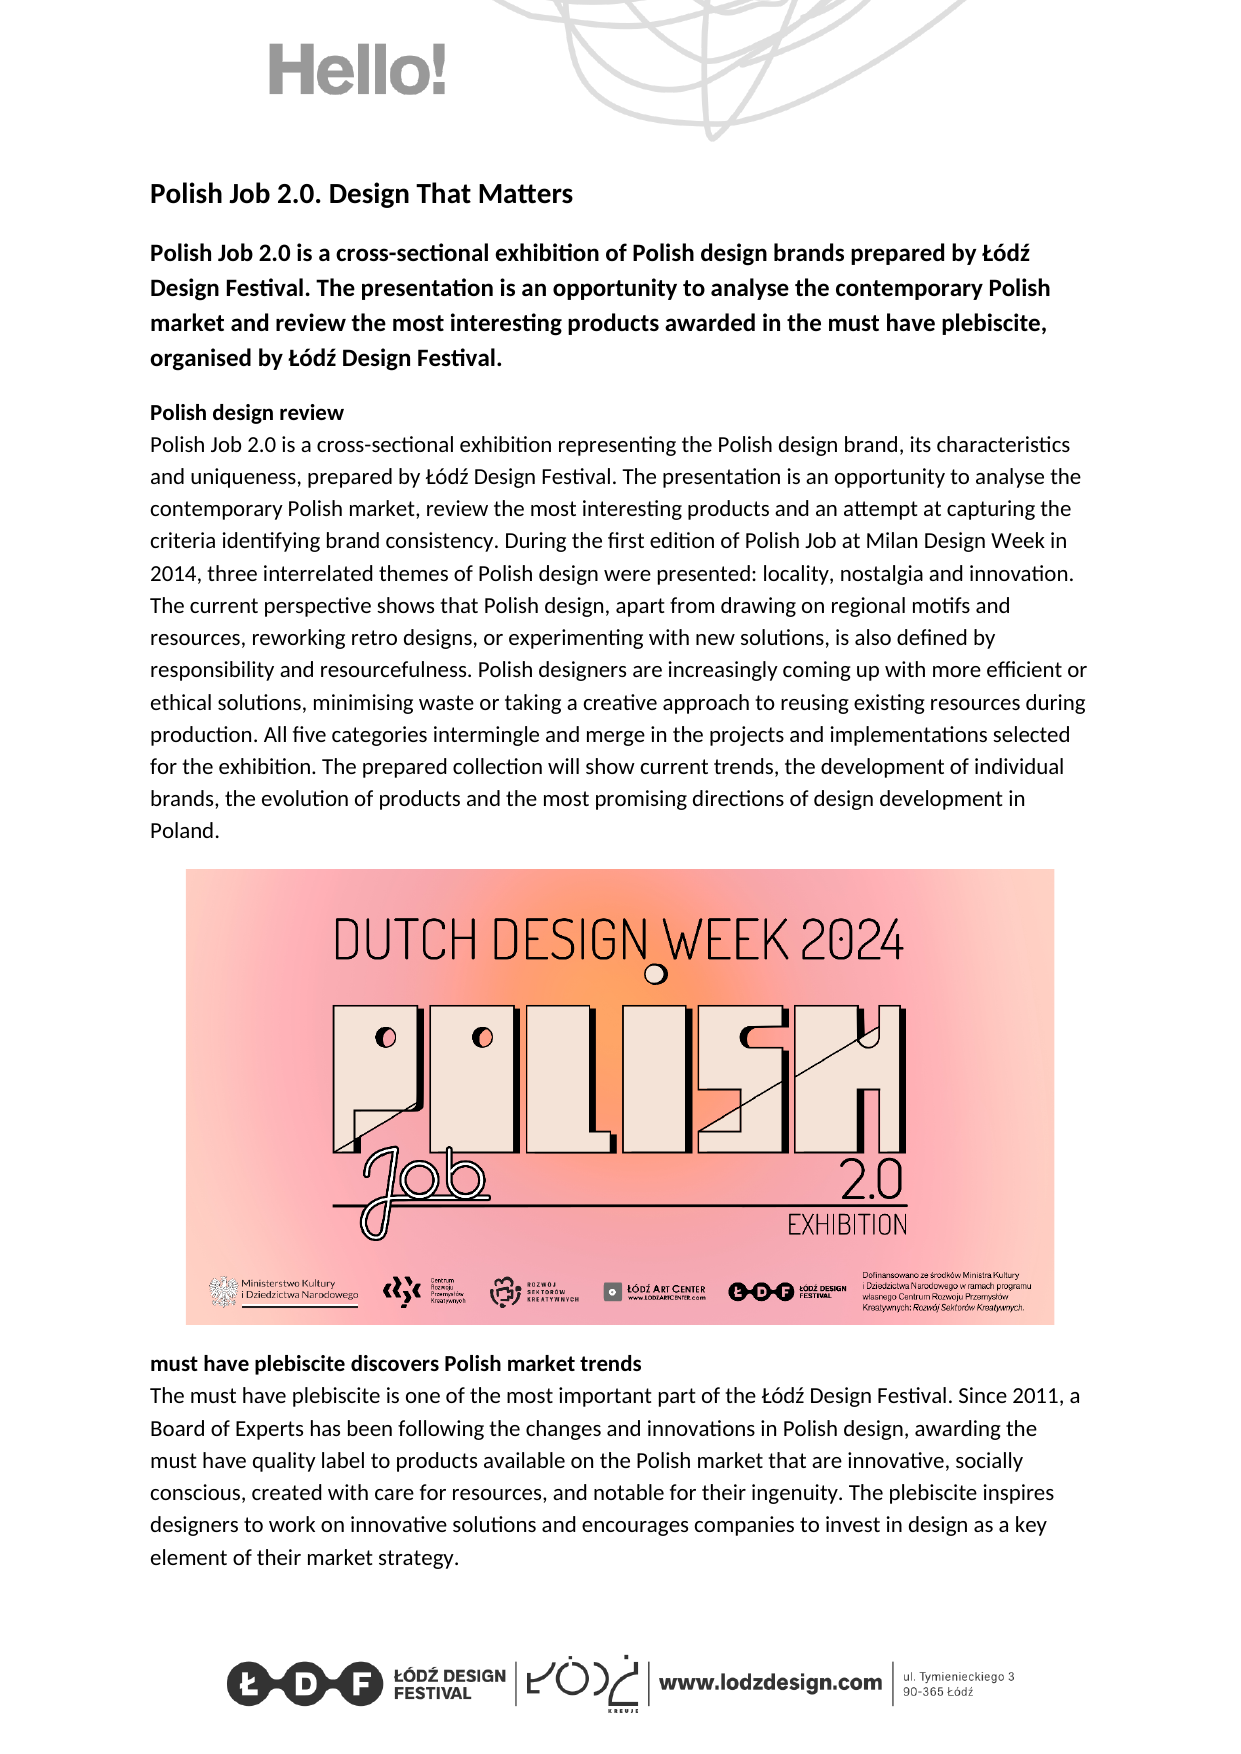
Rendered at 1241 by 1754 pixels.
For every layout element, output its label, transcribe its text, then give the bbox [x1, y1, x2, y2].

picture [228, 0, 1087, 102]
picture [185, 869, 1055, 1325]
text Polish Job 2.0. Design That Matters [150, 102, 1090, 211]
text must have plebiscite discovers Polish market trends The must have plebiscite is one of the most important part of the Łódź Design Festival. Since 2011, a Board of Experts has been following the changes and innovations in Polish design, awarding the must have quality label to products available on the Polish market that are innovative, socially conscious, created with care for resources, and notable for their ingenuity. The plebiscite inspires designers to work on innovative solutions and encourages companies to invest in design as a key element of their market strategy. [150, 1349, 1090, 1571]
text Polish Job 2.0 is a cross-sectional exhibition of Polish design brands prepared by Łódź Design Festival. The presentation is an opportunity to analyse the contemporary Polish market and review the most interesting products awarded in the must have plebiscite, organised by Łódź Design Festival. [150, 237, 1090, 373]
text Polish design review Polish Job 2.0 is a cross-sectional exhibition representing the Polish design brand, its characteristics and uniqueness, prepared by Łódź Design Festival. The presentation is an opportunity to analyse the contemporary Polish market, review the most interesting products and an attempt at capturing the criteria identifying brand consistency. During the first edition of Polish Job at Milan Design Week in 2014, three interrelated themes of Polish design were presented: locality, nostalgia and innovation. The current perspective shows that Polish design, apart from drawing on regional motifs and resources, reworking retro designs, or experimenting with new solutions, is also defined by responsibility and resourcefulness. Polish designers are increasingly coming up with more efficient or ethical solutions, minimising waste or taking a creative approach to reusing existing resources during production. All five categories intermingle and merge in the projects and implementations selected for the exhibition. The prepared collection will show current trends, the development of individual brands, the evolution of products and the most promising directions of design development in Poland. [150, 398, 1090, 844]
